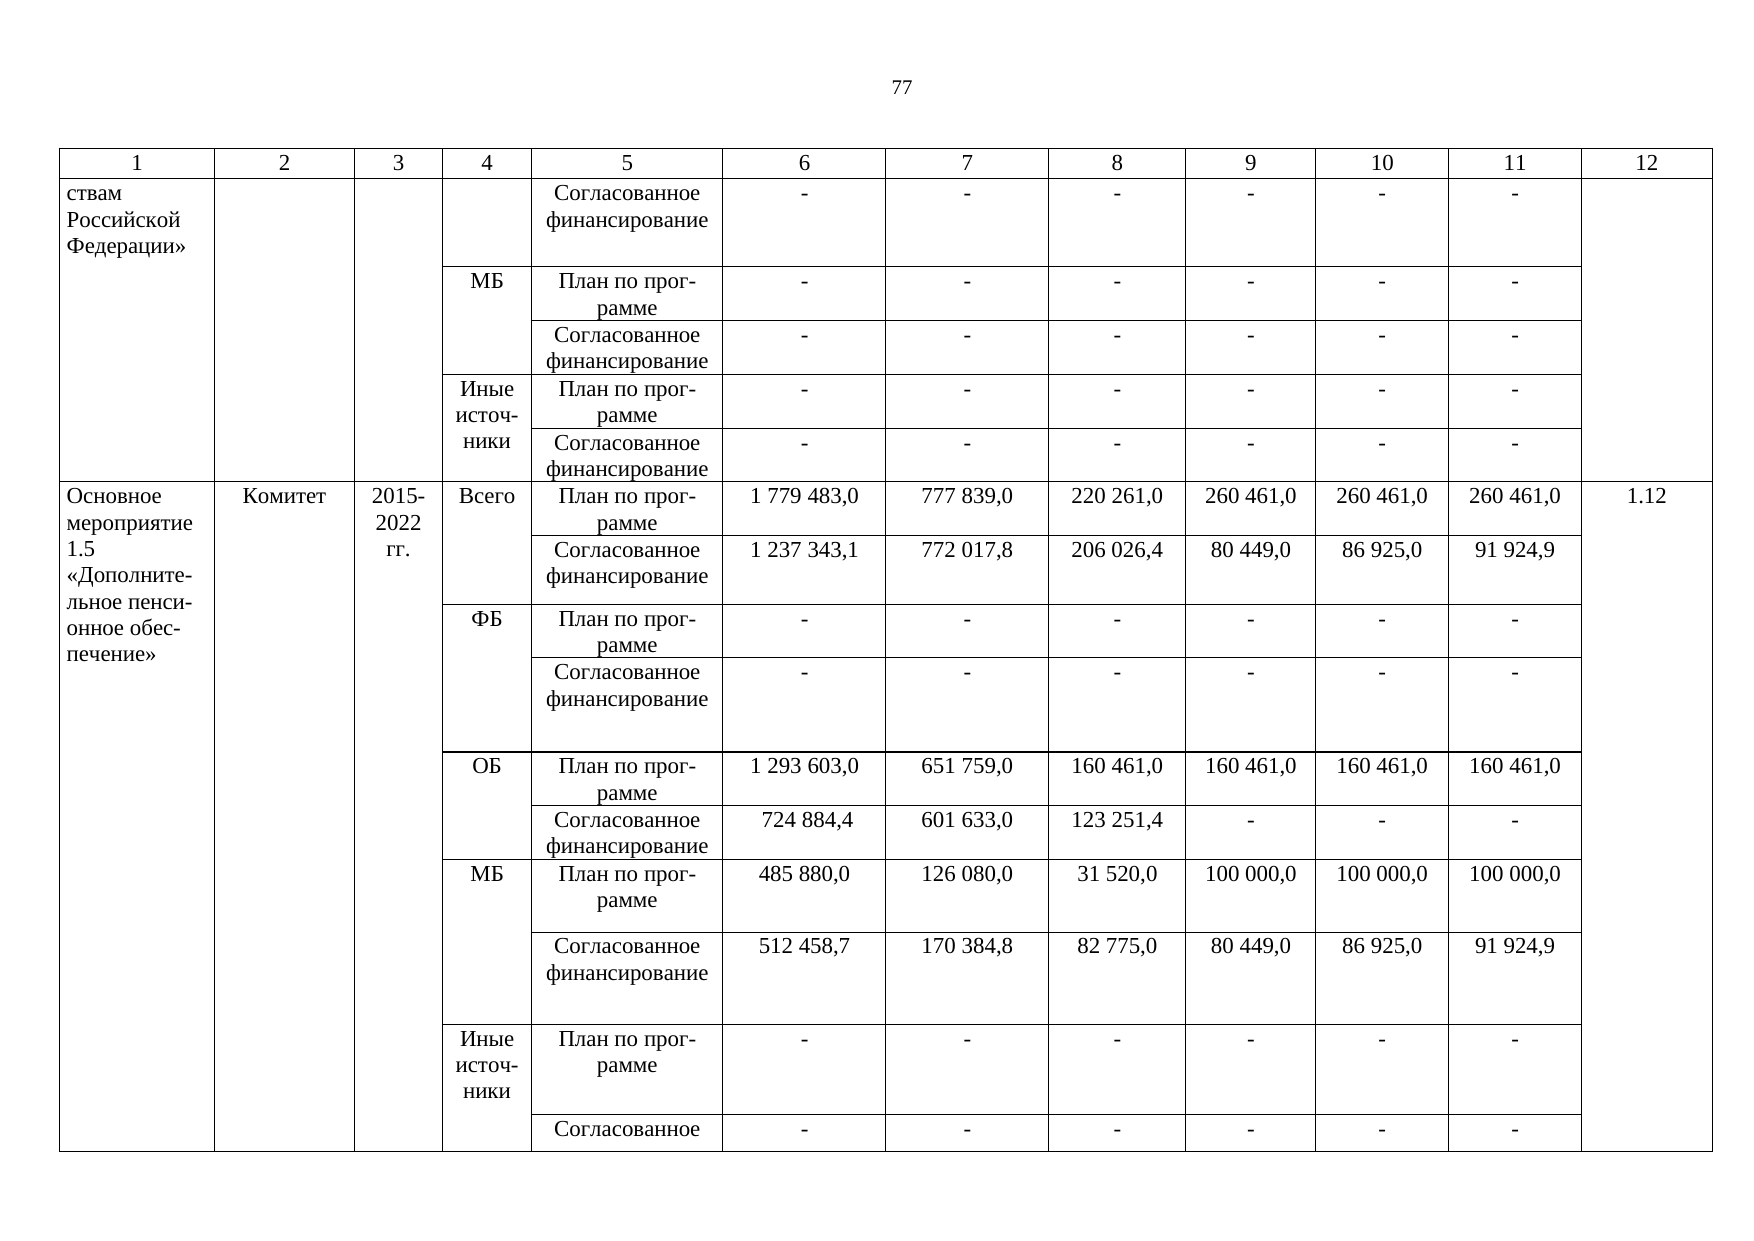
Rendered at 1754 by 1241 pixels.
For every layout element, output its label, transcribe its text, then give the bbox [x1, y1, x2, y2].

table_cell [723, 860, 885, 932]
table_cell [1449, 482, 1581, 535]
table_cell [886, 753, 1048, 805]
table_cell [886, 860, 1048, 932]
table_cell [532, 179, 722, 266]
table_header 1 [60, 149, 214, 178]
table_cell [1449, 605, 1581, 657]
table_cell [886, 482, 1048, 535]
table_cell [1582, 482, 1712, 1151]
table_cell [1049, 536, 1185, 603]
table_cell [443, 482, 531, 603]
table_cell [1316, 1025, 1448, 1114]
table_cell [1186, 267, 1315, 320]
table_header 12 [1582, 149, 1712, 178]
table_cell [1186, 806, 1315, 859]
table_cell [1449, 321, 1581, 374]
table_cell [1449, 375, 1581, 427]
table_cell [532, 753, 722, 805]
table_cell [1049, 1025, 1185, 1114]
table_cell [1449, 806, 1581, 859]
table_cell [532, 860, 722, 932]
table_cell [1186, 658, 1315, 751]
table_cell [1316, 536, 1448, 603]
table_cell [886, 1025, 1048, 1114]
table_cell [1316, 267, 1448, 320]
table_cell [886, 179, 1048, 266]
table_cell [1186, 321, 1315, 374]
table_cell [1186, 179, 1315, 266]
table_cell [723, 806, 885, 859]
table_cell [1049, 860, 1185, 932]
table_header 4 [443, 149, 531, 178]
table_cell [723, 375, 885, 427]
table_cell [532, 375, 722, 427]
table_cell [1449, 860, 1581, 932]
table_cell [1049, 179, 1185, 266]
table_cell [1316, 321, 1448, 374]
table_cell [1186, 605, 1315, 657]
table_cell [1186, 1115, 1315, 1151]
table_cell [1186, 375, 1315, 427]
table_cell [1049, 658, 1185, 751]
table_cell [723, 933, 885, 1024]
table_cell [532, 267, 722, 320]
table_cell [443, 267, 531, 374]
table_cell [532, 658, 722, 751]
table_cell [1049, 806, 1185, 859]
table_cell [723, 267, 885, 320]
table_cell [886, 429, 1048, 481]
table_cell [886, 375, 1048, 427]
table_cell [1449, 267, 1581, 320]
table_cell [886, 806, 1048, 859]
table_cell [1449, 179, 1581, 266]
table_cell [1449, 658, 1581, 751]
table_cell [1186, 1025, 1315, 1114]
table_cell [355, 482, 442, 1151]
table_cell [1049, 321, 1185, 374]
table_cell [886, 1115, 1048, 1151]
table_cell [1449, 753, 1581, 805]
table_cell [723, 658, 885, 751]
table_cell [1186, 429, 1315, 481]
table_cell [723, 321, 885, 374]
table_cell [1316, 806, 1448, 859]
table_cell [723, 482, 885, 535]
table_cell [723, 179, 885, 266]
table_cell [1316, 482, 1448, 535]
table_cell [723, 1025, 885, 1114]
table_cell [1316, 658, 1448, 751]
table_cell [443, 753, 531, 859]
table_header 2 [215, 149, 354, 178]
table_header 9 [1186, 149, 1315, 178]
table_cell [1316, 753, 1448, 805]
table_header 6 [723, 149, 885, 178]
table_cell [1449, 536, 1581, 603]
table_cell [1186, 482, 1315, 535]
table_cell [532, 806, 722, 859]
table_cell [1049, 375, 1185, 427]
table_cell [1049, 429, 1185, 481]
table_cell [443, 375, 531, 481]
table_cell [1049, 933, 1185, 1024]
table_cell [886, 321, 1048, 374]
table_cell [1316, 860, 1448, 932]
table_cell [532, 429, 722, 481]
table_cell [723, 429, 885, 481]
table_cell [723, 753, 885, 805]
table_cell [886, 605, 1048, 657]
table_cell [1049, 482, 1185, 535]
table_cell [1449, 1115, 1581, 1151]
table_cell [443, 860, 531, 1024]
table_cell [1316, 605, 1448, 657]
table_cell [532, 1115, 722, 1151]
table_header 10 [1316, 149, 1448, 178]
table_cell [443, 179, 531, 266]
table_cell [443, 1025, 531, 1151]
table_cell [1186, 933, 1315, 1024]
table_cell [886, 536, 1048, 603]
table_header 7 [886, 149, 1048, 178]
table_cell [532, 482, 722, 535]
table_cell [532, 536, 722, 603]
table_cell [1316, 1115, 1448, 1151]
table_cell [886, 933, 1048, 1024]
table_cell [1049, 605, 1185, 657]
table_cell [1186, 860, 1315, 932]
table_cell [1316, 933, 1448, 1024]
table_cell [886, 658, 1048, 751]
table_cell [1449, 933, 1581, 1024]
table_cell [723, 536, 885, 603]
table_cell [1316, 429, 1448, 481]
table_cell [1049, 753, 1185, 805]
table_header 8 [1049, 149, 1185, 178]
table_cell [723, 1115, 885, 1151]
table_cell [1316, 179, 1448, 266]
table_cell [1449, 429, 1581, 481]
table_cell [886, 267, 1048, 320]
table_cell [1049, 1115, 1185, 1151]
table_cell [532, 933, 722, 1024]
table_header 5 [532, 149, 722, 178]
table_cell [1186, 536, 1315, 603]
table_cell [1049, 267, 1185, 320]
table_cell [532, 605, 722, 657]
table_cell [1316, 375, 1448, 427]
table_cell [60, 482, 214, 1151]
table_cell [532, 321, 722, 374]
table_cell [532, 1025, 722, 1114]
table_header 11 [1449, 149, 1581, 178]
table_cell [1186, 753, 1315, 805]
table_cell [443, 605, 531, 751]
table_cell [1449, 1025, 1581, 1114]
table_header 3 [355, 149, 442, 178]
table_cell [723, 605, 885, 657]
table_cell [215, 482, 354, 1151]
